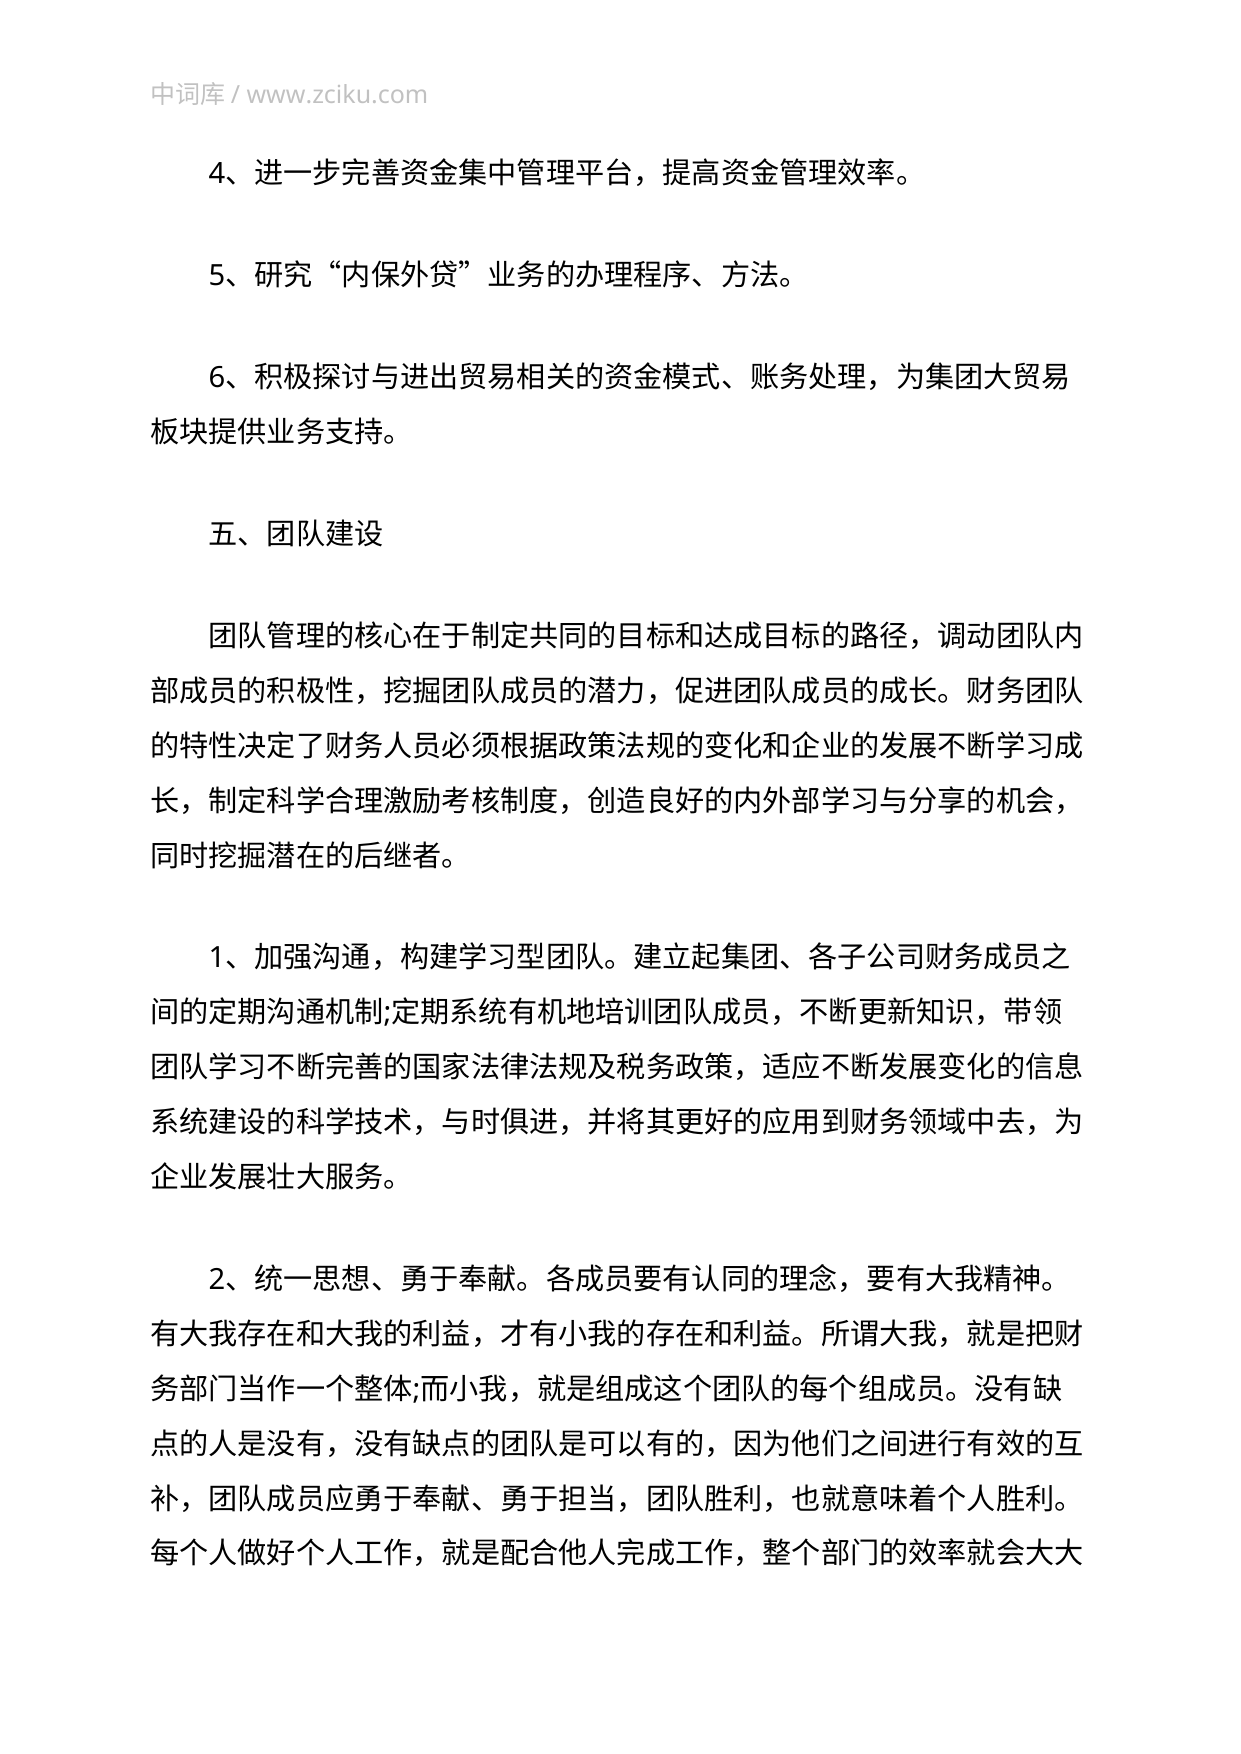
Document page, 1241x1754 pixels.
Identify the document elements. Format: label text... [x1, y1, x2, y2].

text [150, 1255, 1090, 1572]
text 5、研究“内保外贷”业务的办理程序、方法。 [150, 252, 1090, 294]
text 五、团队建设 [150, 511, 1090, 553]
text 6、积极探讨与进出贸易相关的资金模式、账务处理，为集团大贸易板块提供业务支持。 [150, 354, 1090, 451]
text 4、进一步完善资金集中管理平台，提高资金管理效率。 [150, 150, 1090, 192]
text 团队管理的核心在于制定共同的目标和达成目标的路径，调动团队内部成员的积极性，挖掘团队成员的潜力，促进团队成员的成长。财务团队的特性决定了财务人员必须根据政策法规的变化和企业的发展不断学习成长，制定科学合理激励考核制度，创造良好的内外部学习与分享的机会，同时挖掘潜在的后继者。 [150, 612, 1090, 874]
text 1、加强沟通，构建学习型团队。建立起集团、各子公司财务成员之间的定期沟通机制;定期系统有机地培训团队成员，不断更新知识，带领团队学习不断完善的国家法律法规及税务政策，适应不断发展变化的信息系统建设的科学技术，与时俱进，并将其更好的应用到财务领域中去，为企业发展壮大服务。 [150, 934, 1090, 1196]
